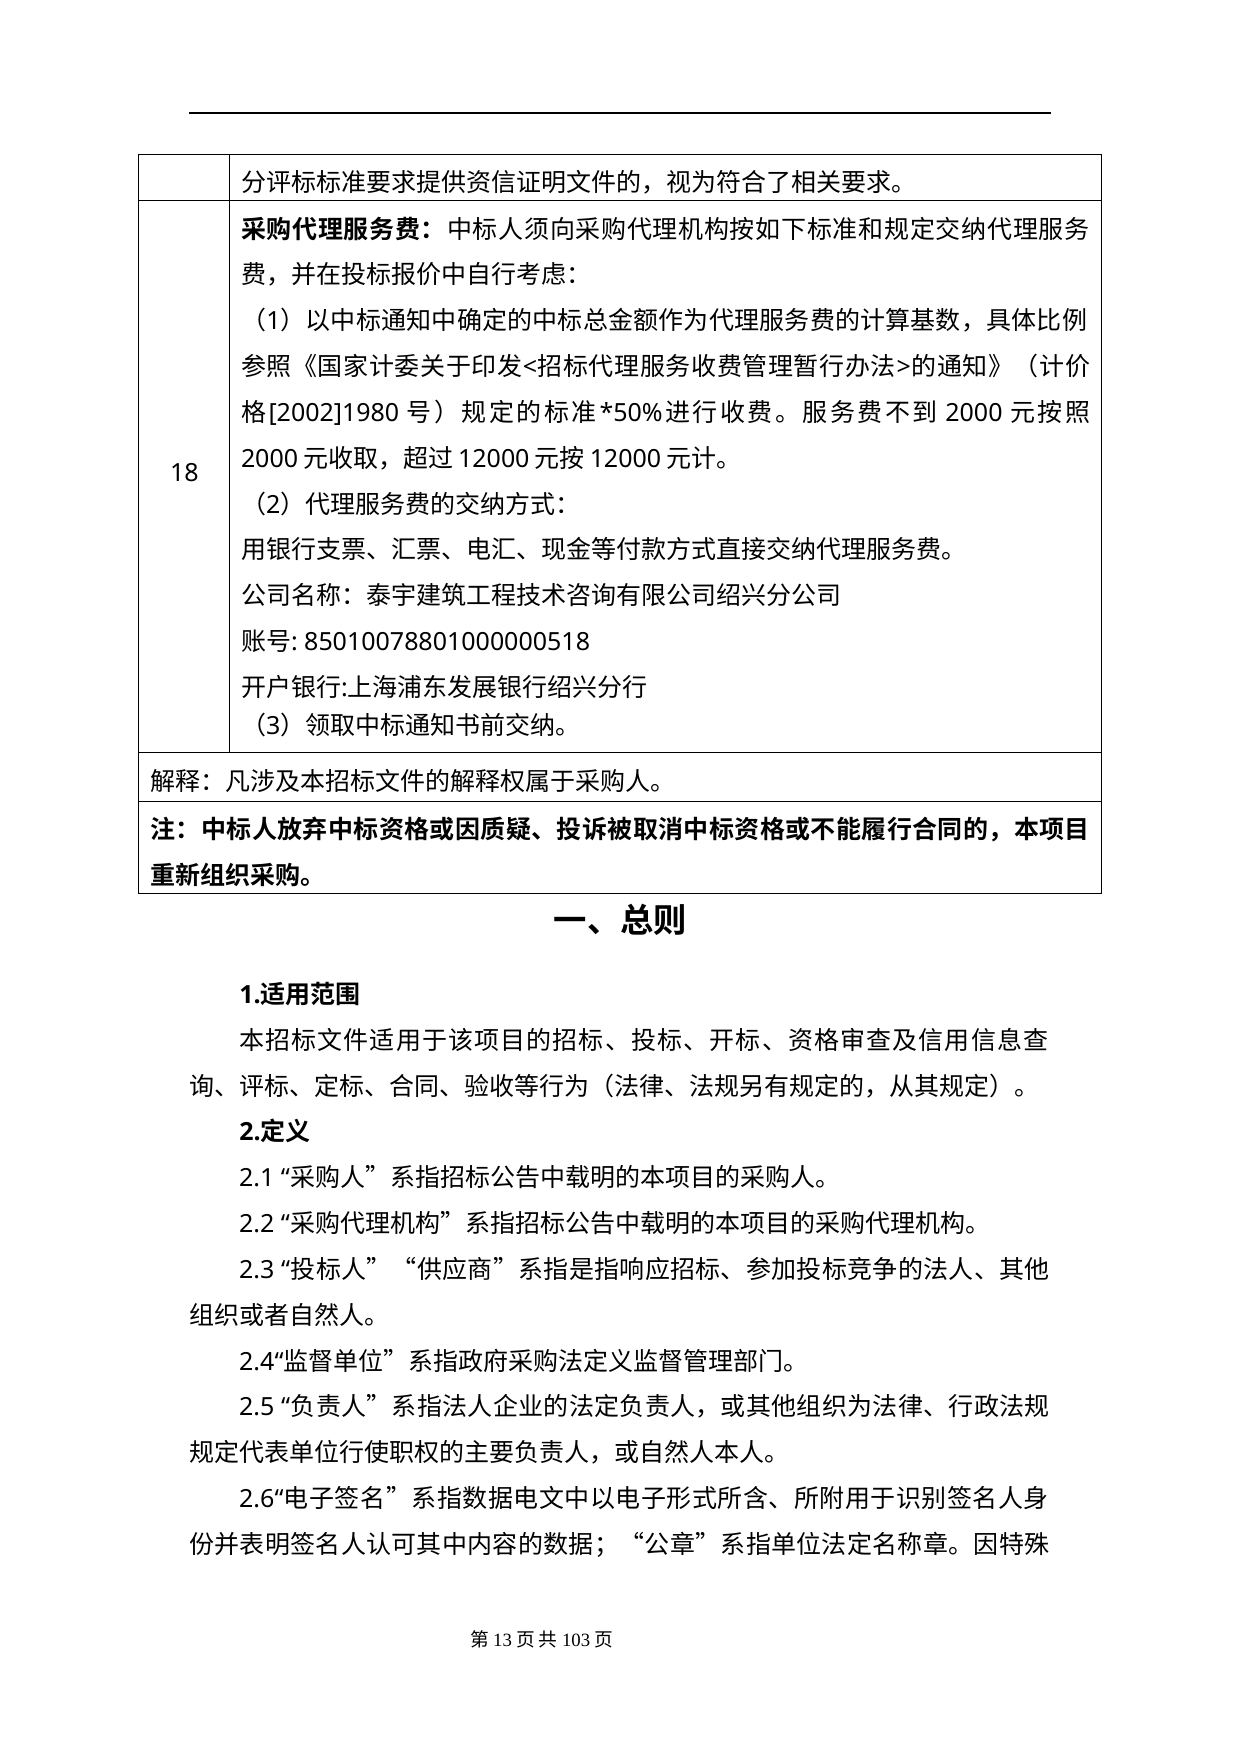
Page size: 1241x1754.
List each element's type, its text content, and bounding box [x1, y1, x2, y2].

text 2.4“监督单位”系指政府采购法定义监督管理部门。 [189, 1333, 1051, 1379]
text 2.定义 [189, 1104, 1051, 1150]
text 本招标文件适用于该项目的招标、投标、开标、资格审查及信用信息查询、评标、定标、合同、验收等行为（法律、法规另有规定的，从其规定）。 [189, 1012, 1051, 1104]
text 2.1 “采购人”系指招标公告中载明的本项目的采购人。 [189, 1150, 1051, 1196]
text 一、总则 [189, 894, 1051, 942]
table_cell 18 [139, 201, 229, 752]
text 2.5 “负责人”系指法人企业的法定负责人，或其他组织为法律、行政法规规定代表单位行使职权的主要负责人，或自然人本人。 [189, 1379, 1051, 1471]
table_cell 解释：凡涉及本招标文件的解释权属于采购人。 [139, 753, 1101, 801]
table_cell 采购代理服务费：中标人须向采购代理机构按如下标准和规定交纳代理服务费，并在投标报价中自行考虑： （1）以中标通知中确定的中标总金额作为代理服务费的计算基数，具体比例参照《国家计委关于印发<招标代理服务收费管理暂行办法>的通知》（计价格[2002]1980号）规定的标准*50%进行收费。服务费不到2000元按照2000元收取，超过12000元按12000元计。 （2）代理服务费的交纳方式： 用银行支票、汇票、电汇、现金等付款方式直接交纳代理服务费。 公司名称：泰宇建筑工程技术咨询有限公司绍兴分公司 账号: 85010078801000000518 开户银行:上海浦东发展银行绍兴分行 （3）领取中标通知书前交纳。 [230, 201, 1101, 752]
text 1.适用范围 [189, 967, 1051, 1012]
text 2.2 “采购代理机构”系指招标公告中载明的本项目的采购代理机构。 [189, 1196, 1051, 1242]
table_cell 注：中标人放弃中标资格或因质疑、投诉被取消中标资格或不能履行合同的，本项目重新组织采购。 [139, 802, 1101, 893]
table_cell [230, 155, 1101, 200]
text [189, 1471, 1051, 1562]
text 2.3 “投标人”“供应商”系指是指响应招标、参加投标竞争的法人、其他组织或者自然人。 [189, 1242, 1051, 1333]
